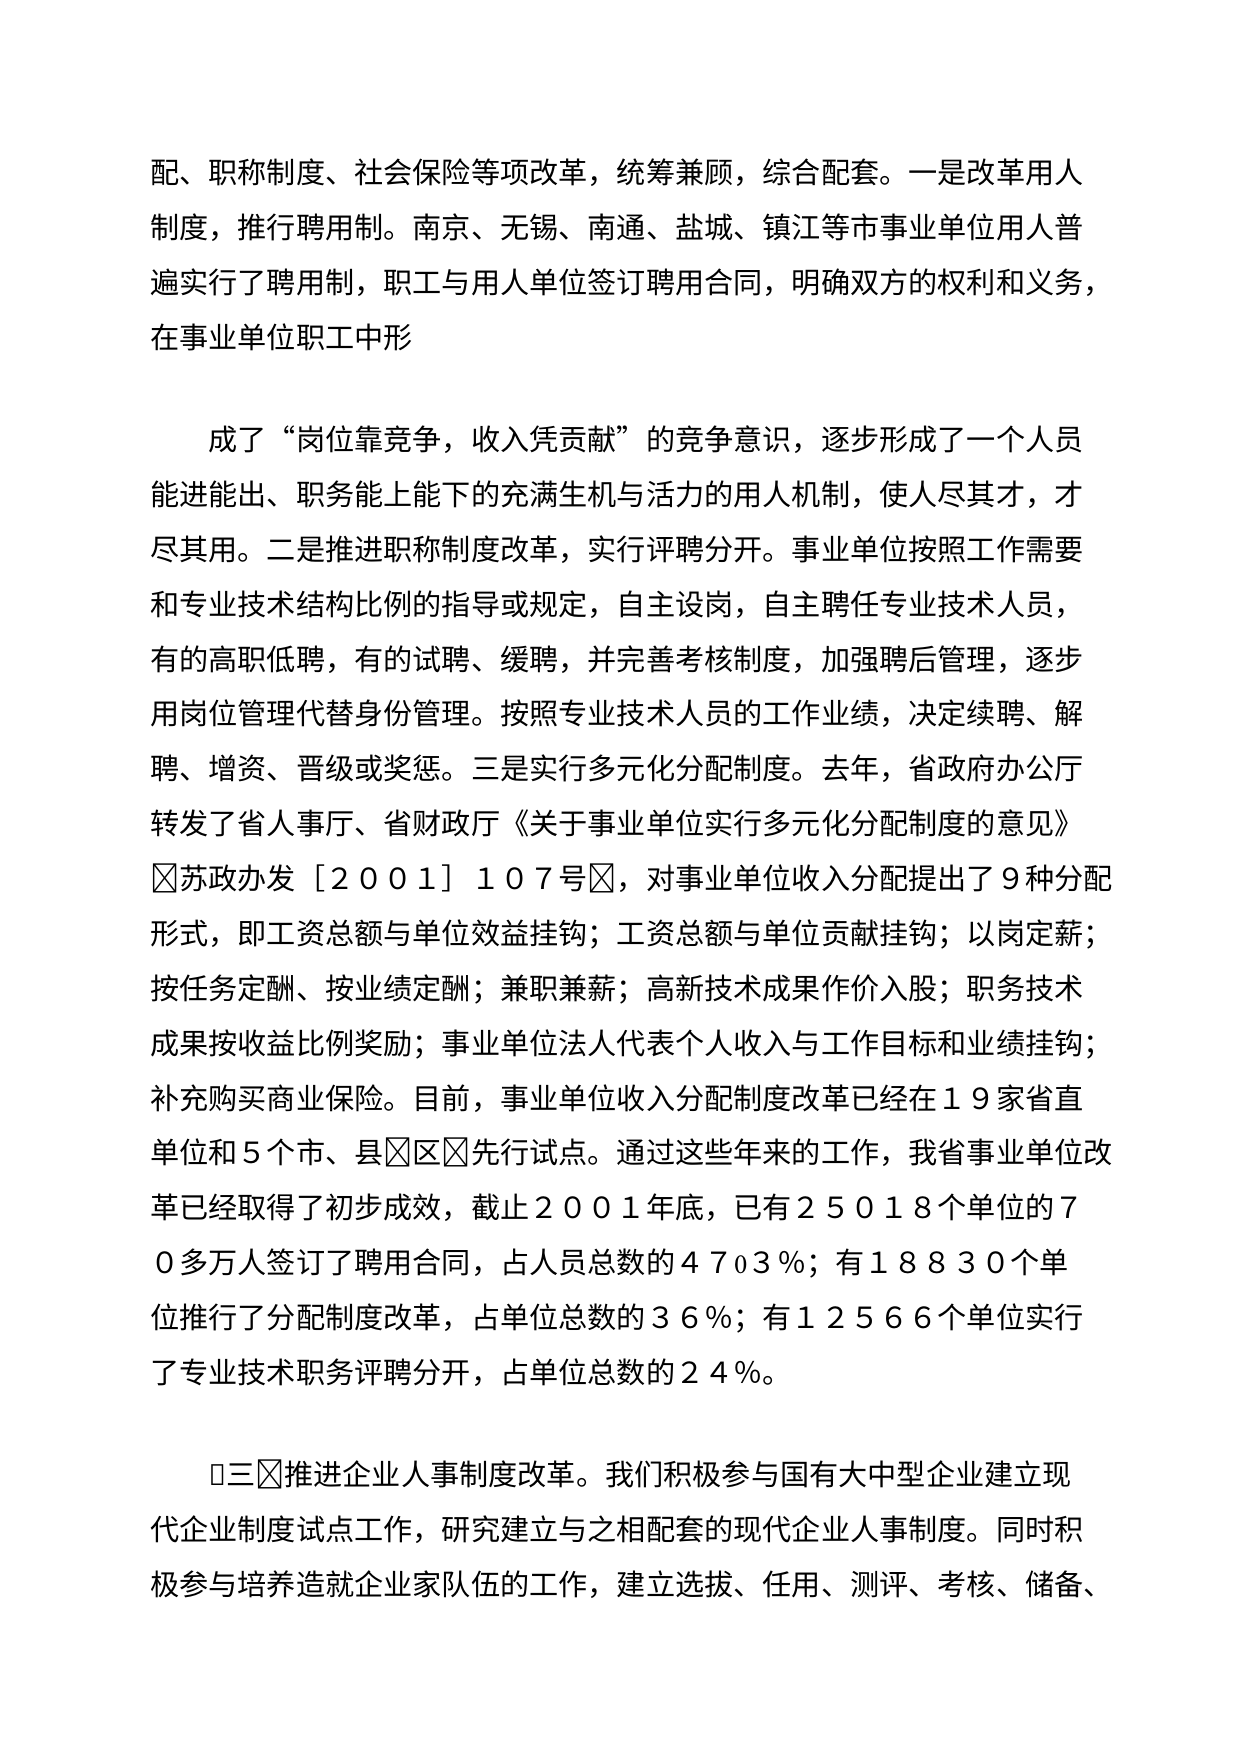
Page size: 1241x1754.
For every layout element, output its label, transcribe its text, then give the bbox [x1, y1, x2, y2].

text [150, 1451, 1090, 1604]
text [150, 150, 1090, 357]
text 成了“岗位靠竞争，收入凭贡献”的竞争意识，逐步形成了一个人员能进能出、职务能上能下的充满生机与活力的用人机制，使人尽其才，才尽其用。二是推进职称制度改革，实行评聘分开。事业单位按照工作需要和专业技术结构比例的指导或规定，自主设岗，自主聘任专业技术人员，有的高职低聘，有的试聘、缓聘，并完善考核制度，加强聘后管理，逐步用岗位管理代替身份管理。按照专业技术人员的工作业绩，决定续聘、解聘、增资、晋级或奖惩。三是实行多元化分配制度。去年，省政府办公厅转发了省人事厅、省财政厅《关于事业单位实行多元化分配制度的意见》苏政办发［２００１］１０７号，对事业单位收入分配提出了９种分配形式，即工资总额与单位效益挂钩；工资总额与单位贡献挂钩；以岗定薪；按任务定酬、按业绩定酬；兼职兼薪；高新技术成果作价入股；职务技术成果按收益比例奖励；事业单位法人代表个人收入与工作目标和业绩挂钩；补充购买商业保险。目前，事业单位收入分配制度改革已经在１９家省直单位和５个市、县区先行试点。通过这些年来的工作，我省事业单位改革已经取得了初步成效，截止２００１年底，已有２５０１８个单位的７０多万人签订了聘用合同，占人员总数的４７３％；有１８８３０个单位推行了分配制度改革，占单位总数的３６％；有１２５６６个单位实行了专业技术职务评聘分开，占单位总数的２４％。 [150, 416, 1090, 1392]
